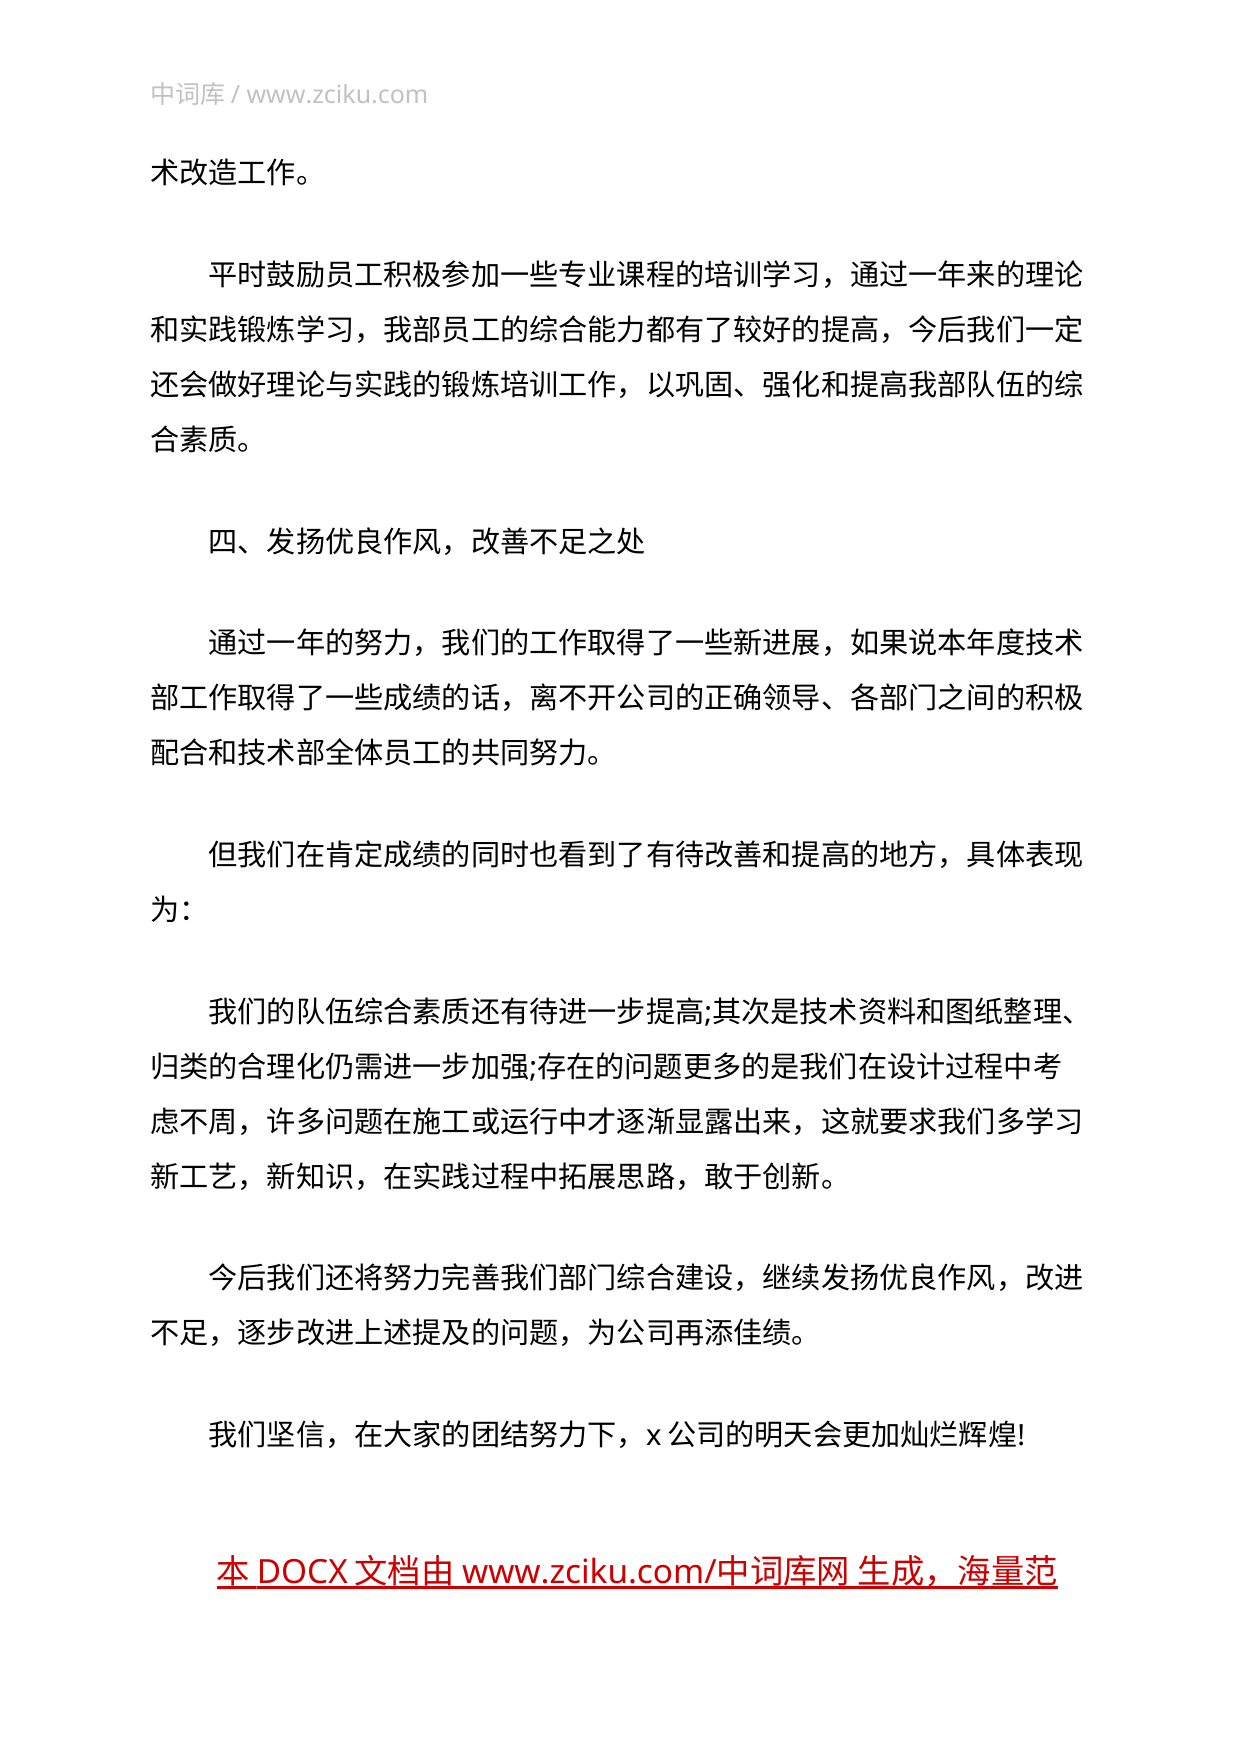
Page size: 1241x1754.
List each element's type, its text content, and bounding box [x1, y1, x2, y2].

text 我们坚信，在大家的团结努力下，x公司的明天会更加灿烂辉煌! [150, 1412, 1090, 1454]
text 四、发扬优良作风，改善不足之处 [150, 518, 1090, 561]
text 我们的队伍综合素质还有待进一步提高;其次是技术资料和图纸整理、归类的合理化仍需进一步加强;存在的问题更多的是我们在设计过程中考虑不周，许多问题在施工或运行中才逐渐显露出来，这就要求我们多学习新工艺，新知识，在实践过程中拓展思路，敢于创新。 [150, 988, 1090, 1195]
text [150, 150, 1090, 192]
text 今后我们还将努力完善我们部门综合建设，继续发扬优良作风，改进不足，逐步改进上述提及的问题，为公司再添佳绩。 [150, 1255, 1090, 1352]
text 但我们在肯定成绩的同时也看到了有待改善和提高的地方，具体表现为： [150, 832, 1090, 929]
text 平时鼓励员工积极参加一些专业课程的培训学习，通过一年来的理论和实践锻炼学习，我部员工的综合能力都有了较好的提高，今后我们一定还会做好理论与实践的锻炼培训工作，以巩固、强化和提高我部队伍的综合素质。 [150, 252, 1090, 459]
text 通过一年的努力，我们的工作取得了一些新进展，如果说本年度技术部工作取得了一些成绩的话，离不开公司的正确领导、各部门之间的积极配合和技术部全体员工的共同努力。 [150, 620, 1090, 772]
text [150, 1545, 1090, 1593]
